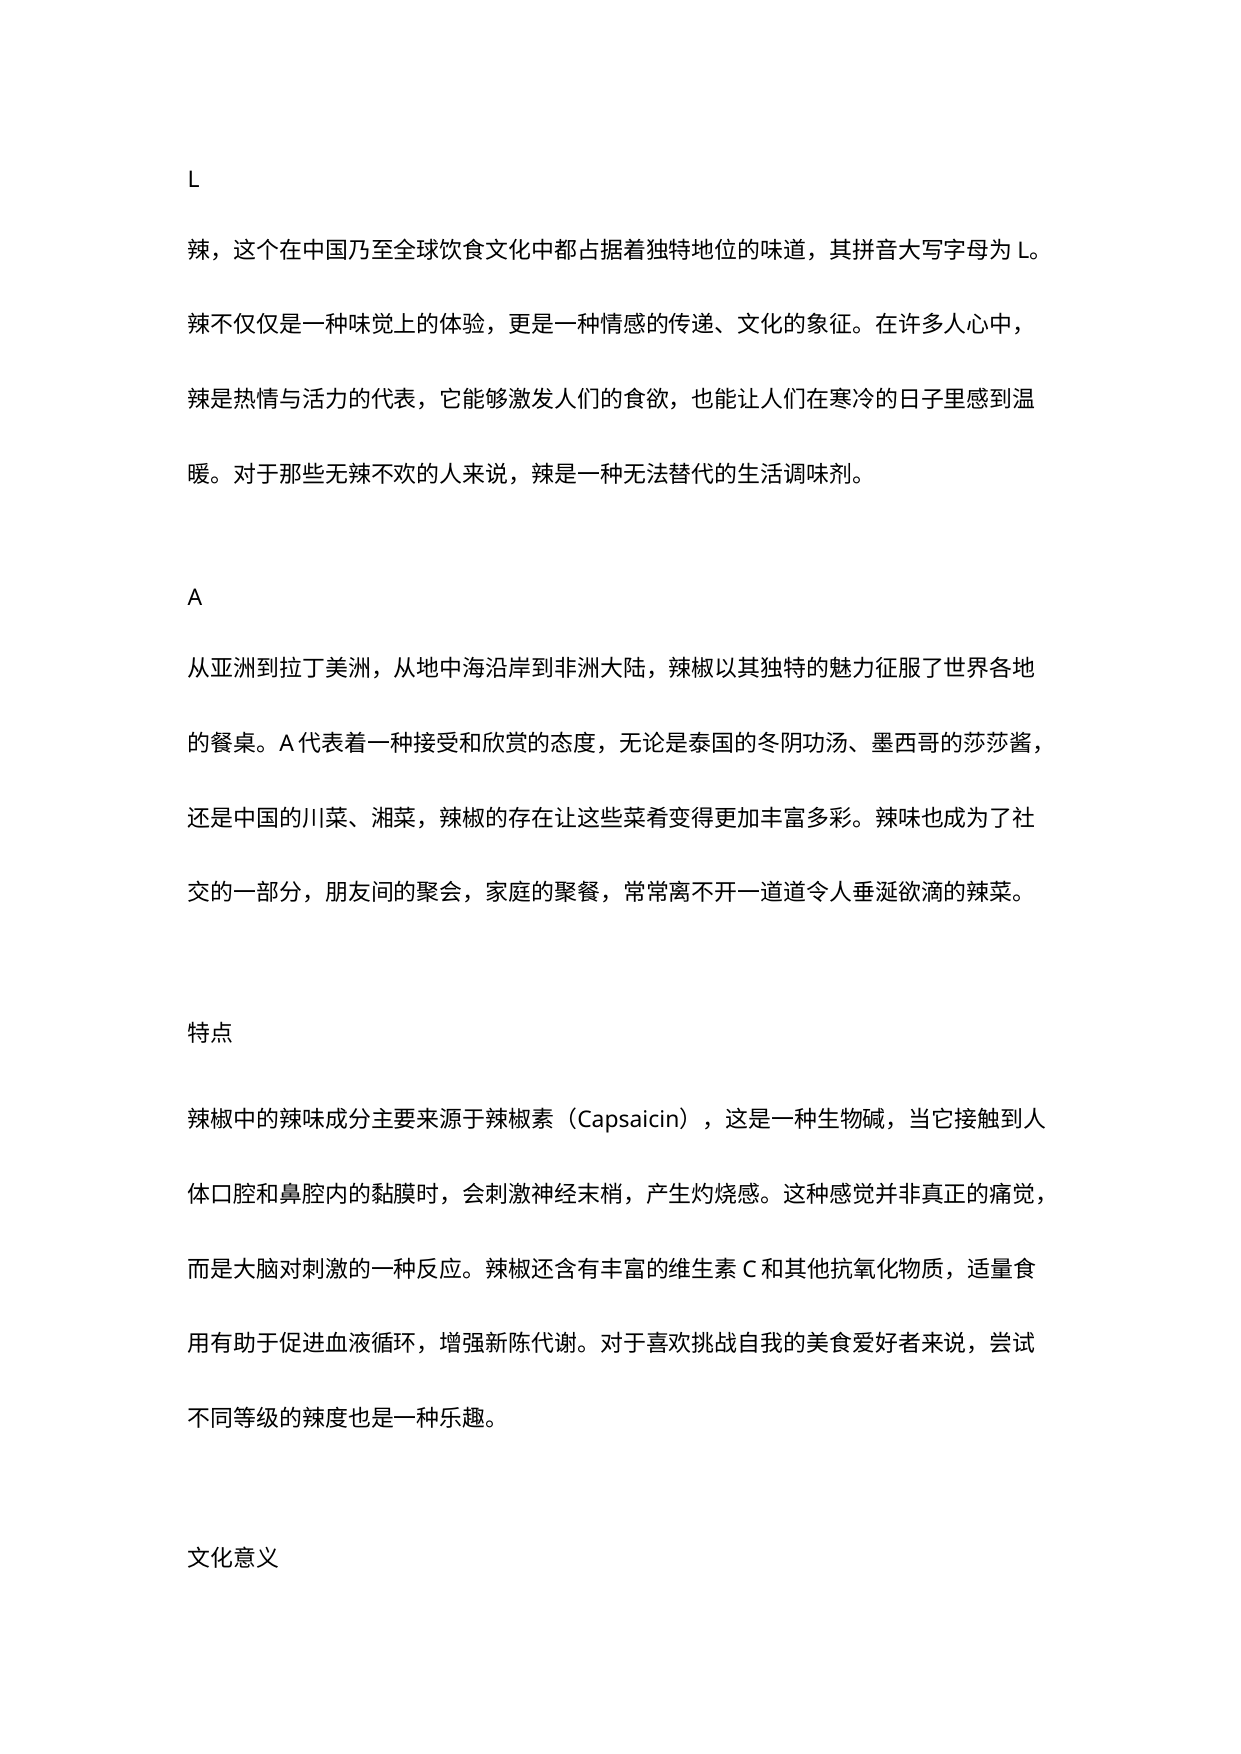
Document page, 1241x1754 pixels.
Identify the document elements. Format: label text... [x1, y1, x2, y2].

text 特点 [187, 999, 1053, 1064]
text 从亚洲到拉丁美洲，从地中海沿岸到非洲大陆，辣椒以其独特的魅力征服了世界各地的餐桌。A代表着一种接受和欣赏的态度，无论是泰国的冬阴功汤、墨西哥的莎莎酱，还是中国的川菜、湘菜，辣椒的存在让这些菜肴变得更加丰富多彩。辣味也成为了社交的一部分，朋友间的聚会，家庭的聚餐，常常离不开一道道令人垂涎欲滴的辣菜。 [187, 634, 1053, 923]
text 辣椒中的辣味成分主要来源于辣椒素（Capsaicin），这是一种生物碱，当它接触到人体口腔和鼻腔内的黏膜时，会刺激神经末梢，产生灼烧感。这种感觉并非真正的痛觉，而是大脑对刺激的一种反应。辣椒还含有丰富的维生素C和其他抗氧化物质，适量食用有助于促进血液循环，增强新陈代谢。对于喜欢挑战自我的美食爱好者来说，尝试不同等级的辣度也是一种乐趣。 [187, 1085, 1053, 1449]
text 辣，这个在中国乃至全球饮食文化中都占据着独特地位的味道，其拼音大写字母为L。辣不仅仅是一种味觉上的体验，更是一种情感的传递、文化的象征。在许多人心中，辣是热情与活力的代表，它能够激发人们的食欲，也能让人们在寒冷的日子里感到温暖。对于那些无辣不欢的人来说，辣是一种无法替代的生活调味剂。 [187, 216, 1053, 505]
text L [187, 162, 1053, 194]
text 文化意义 [187, 1524, 1053, 1589]
text A [187, 580, 1053, 613]
